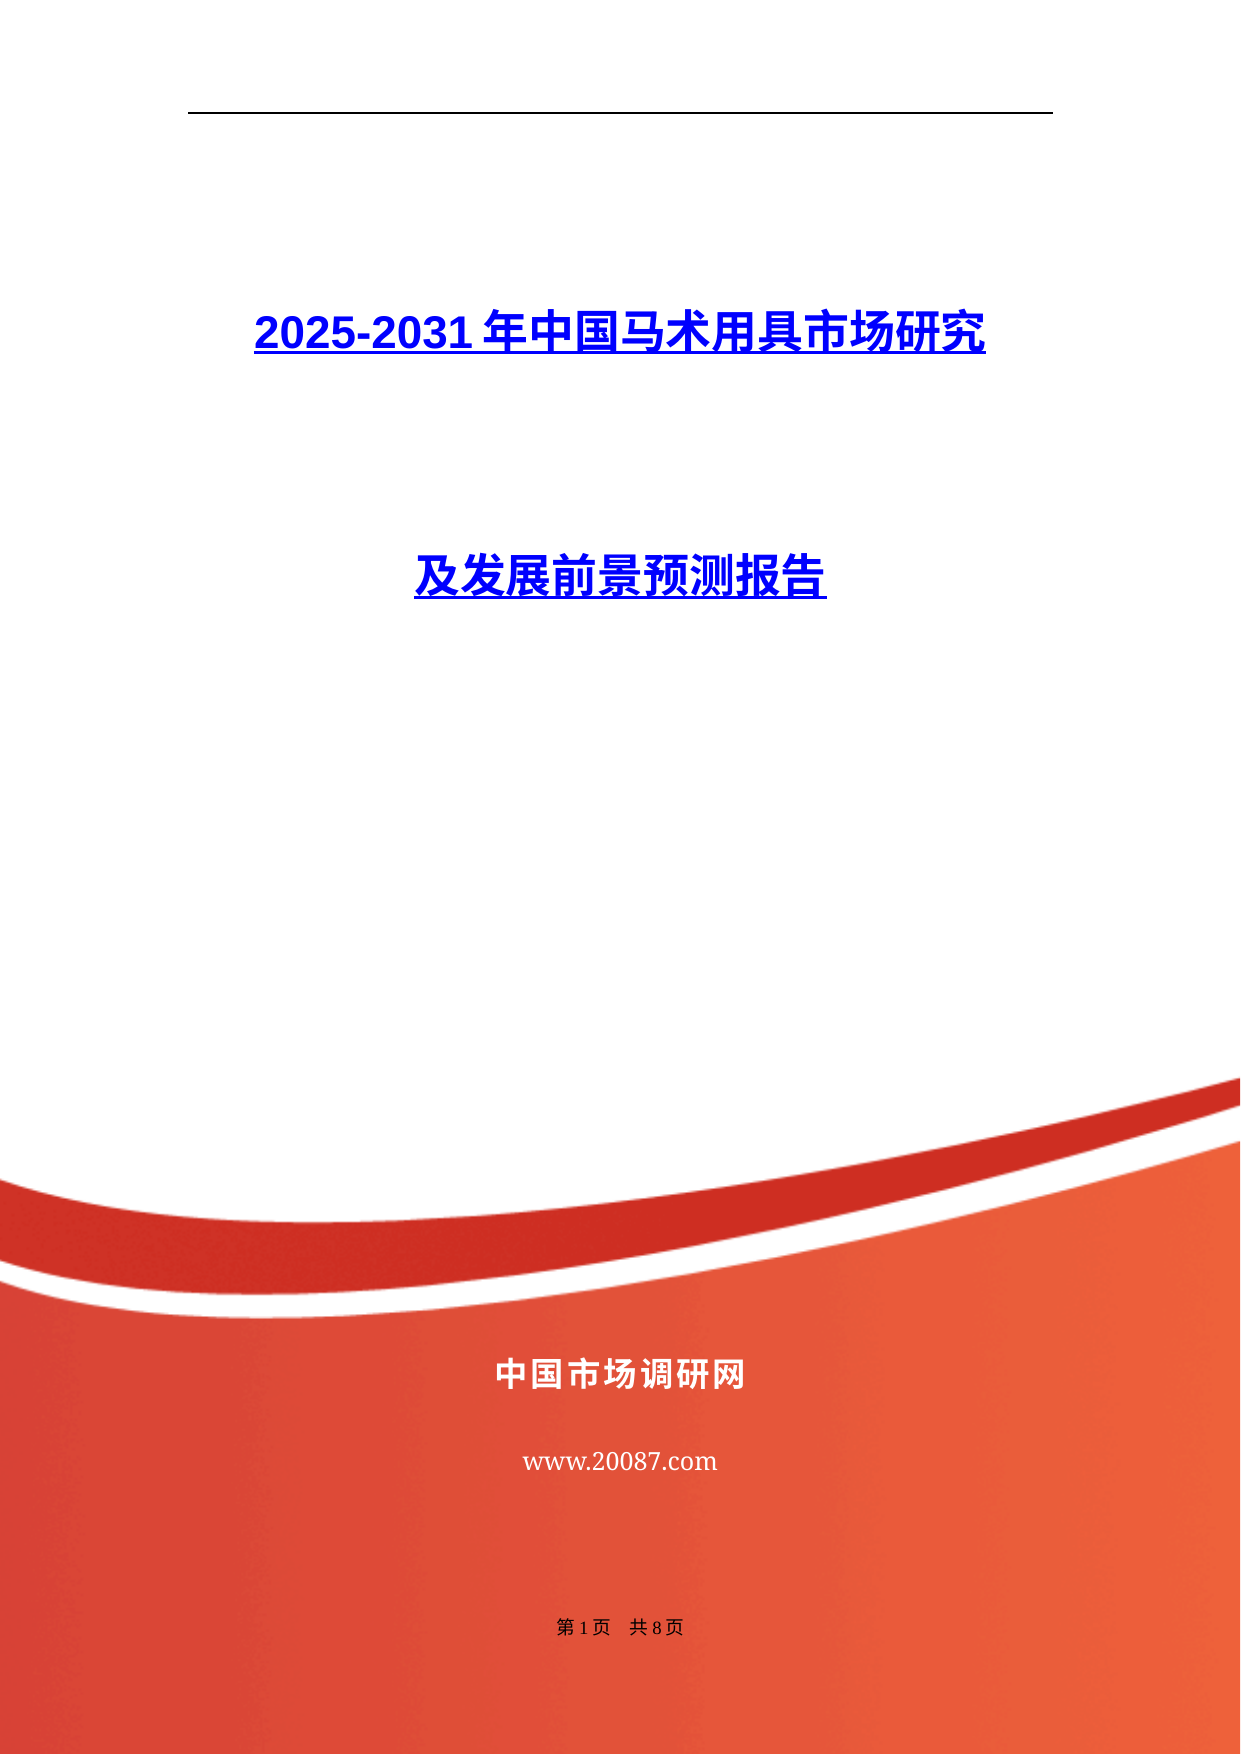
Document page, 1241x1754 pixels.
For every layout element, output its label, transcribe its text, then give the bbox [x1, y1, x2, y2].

table_header 2025-2031年中国马术用具市场研究及发展前景预测报告 [188, 207, 1053, 773]
picture [0, 1006, 1241, 1754]
subtitle 中国市场调研网 [187, 1339, 1053, 1404]
text www.20087.com [187, 1428, 1053, 1493]
